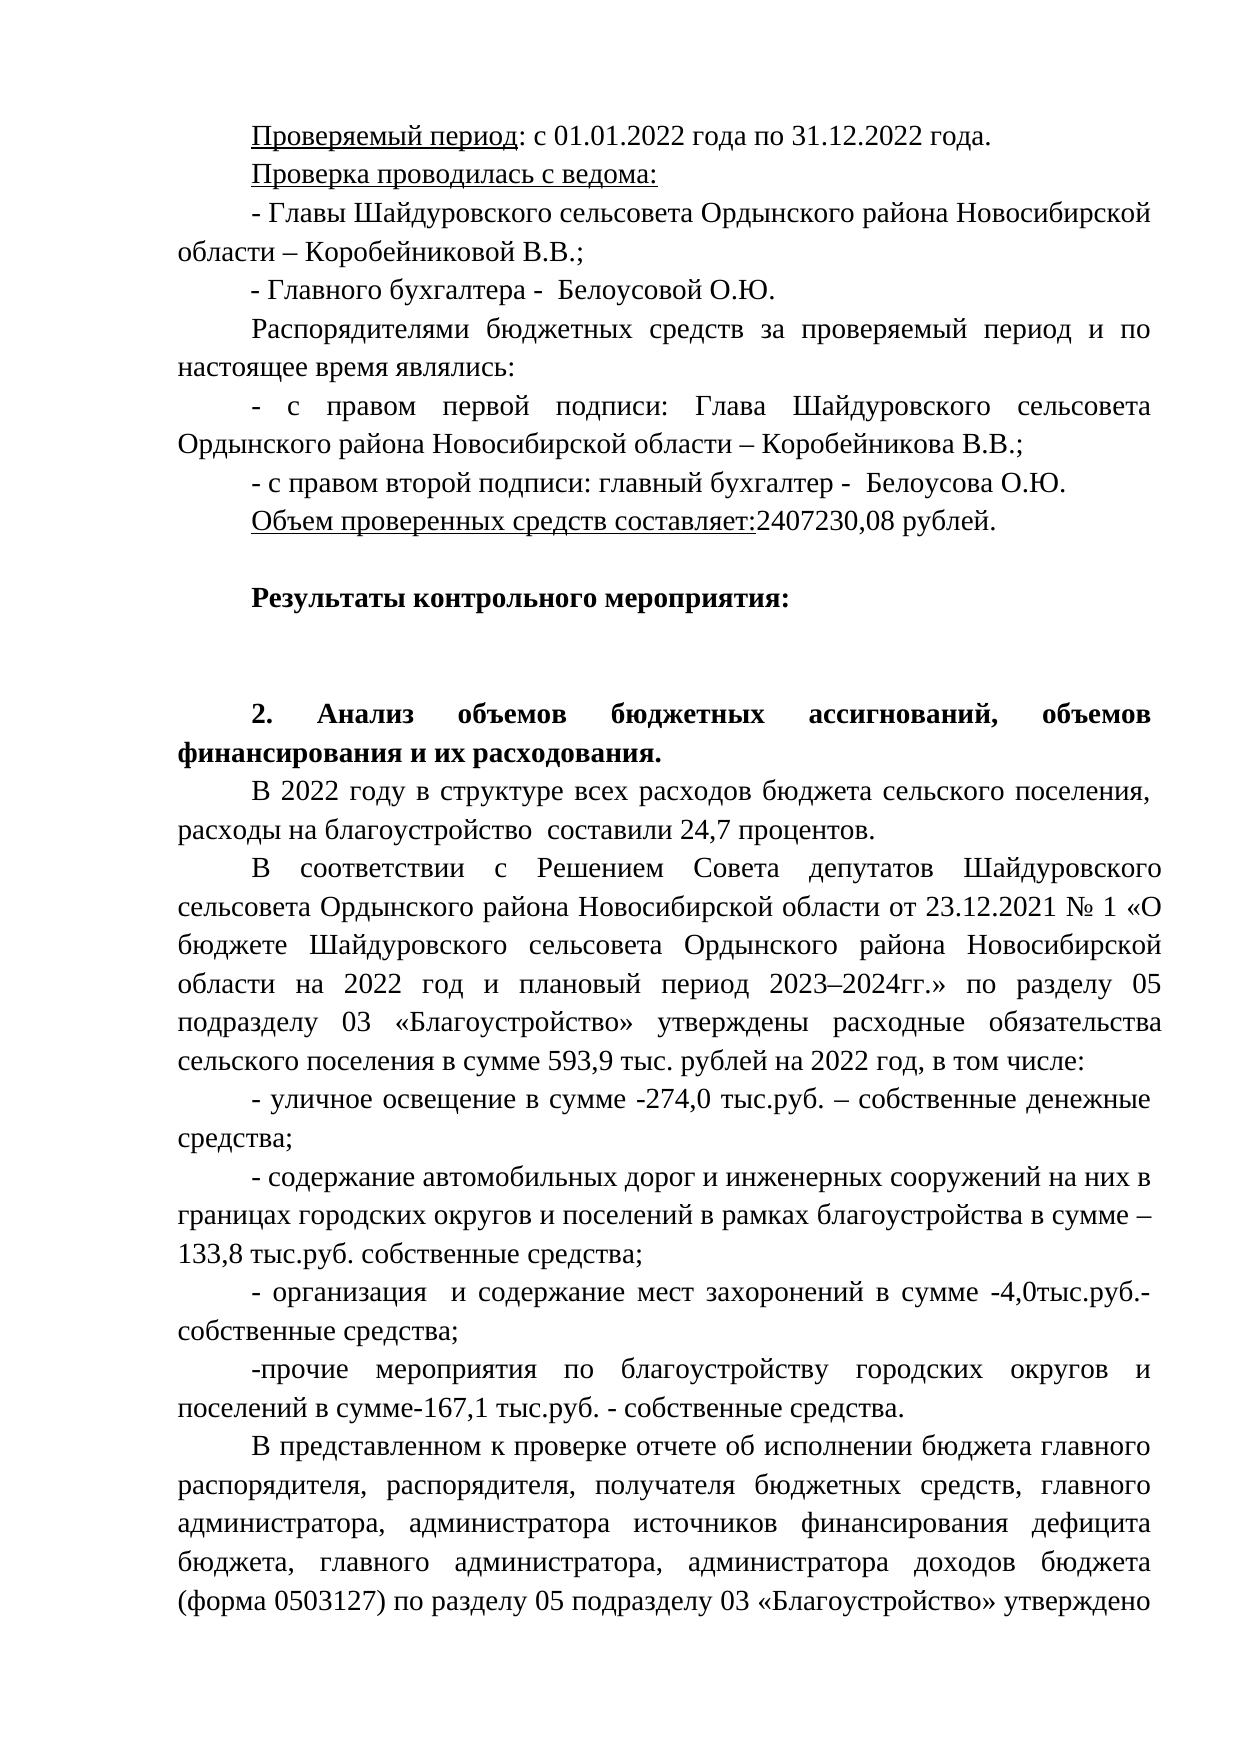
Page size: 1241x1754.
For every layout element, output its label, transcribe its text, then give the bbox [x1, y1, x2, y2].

text Проверка проводилась с ведома: [177, 157, 1152, 190]
text -прочие мероприятия по благоустройству городских округов и поселений в сумме-167,1 тыс.руб. - собственные средства. [177, 1351, 1152, 1423]
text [177, 1428, 1152, 1616]
text Распорядителями бюджетных средств за проверяемый период и по настоящее время являлись: [177, 311, 1152, 383]
text Результаты контрольного мероприятия: [177, 581, 1152, 614]
text Объем проверенных средств составляет:2407230,08 рублей. [177, 503, 1152, 537]
text Проверяемый период: с 01.01.2022 года по 31.12.2022 года. [177, 118, 1152, 152]
text - содержание автомобильных дорог и инженерных сооружений на них в границах городских округов и поселений в рамках благоустройства в сумме – 133,8 тыс.руб. собственные средства; [177, 1159, 1152, 1269]
text - с правом первой подписи: Глава Шайдуровского сельсовета Ордынского района Новосибирской области – Коробейникова В.В.; [177, 388, 1152, 460]
text - Главы Шайдуровского сельсовета Ордынского района Новосибирской области – Коробейниковой В.В.; [177, 195, 1152, 267]
text - с правом второй подписи: главный бухгалтер - Белоусова О.Ю. [177, 465, 1152, 498]
text В соответствии с Решением Совета депутатов Шайдуровского сельсовета Ордынского района Новосибирской области от 23.12.2021 № 1 «О бюджете Шайдуровского сельсовета Ордынского района Новосибирской области на 2022 год и плановый период 2023–2024гг.» по разделу 05 подразделу 03 «Благоустройство» утверждены расходные обязательства сельского поселения в сумме 593,9 тыс. рублей на 2022 год, в том числе: [177, 850, 1162, 1077]
text 2. Анализ объемов бюджетных ассигнований, объемов финансирования и их расходования. [177, 696, 1152, 768]
text В 2022 году в структуре всех расходов бюджета сельского поселения, расходы на благоустройство составили 24,7 процентов. [177, 773, 1152, 845]
text - уличное освещение в сумме -274,0 тыс.руб. – собственные денежные средства; [177, 1082, 1152, 1154]
text - Главного бухгалтера - Белоусовой О.Ю. [177, 272, 1152, 306]
text - организация и содержание мест захоронений в сумме -4,0тыс.руб.-собственные средства; [177, 1274, 1152, 1346]
